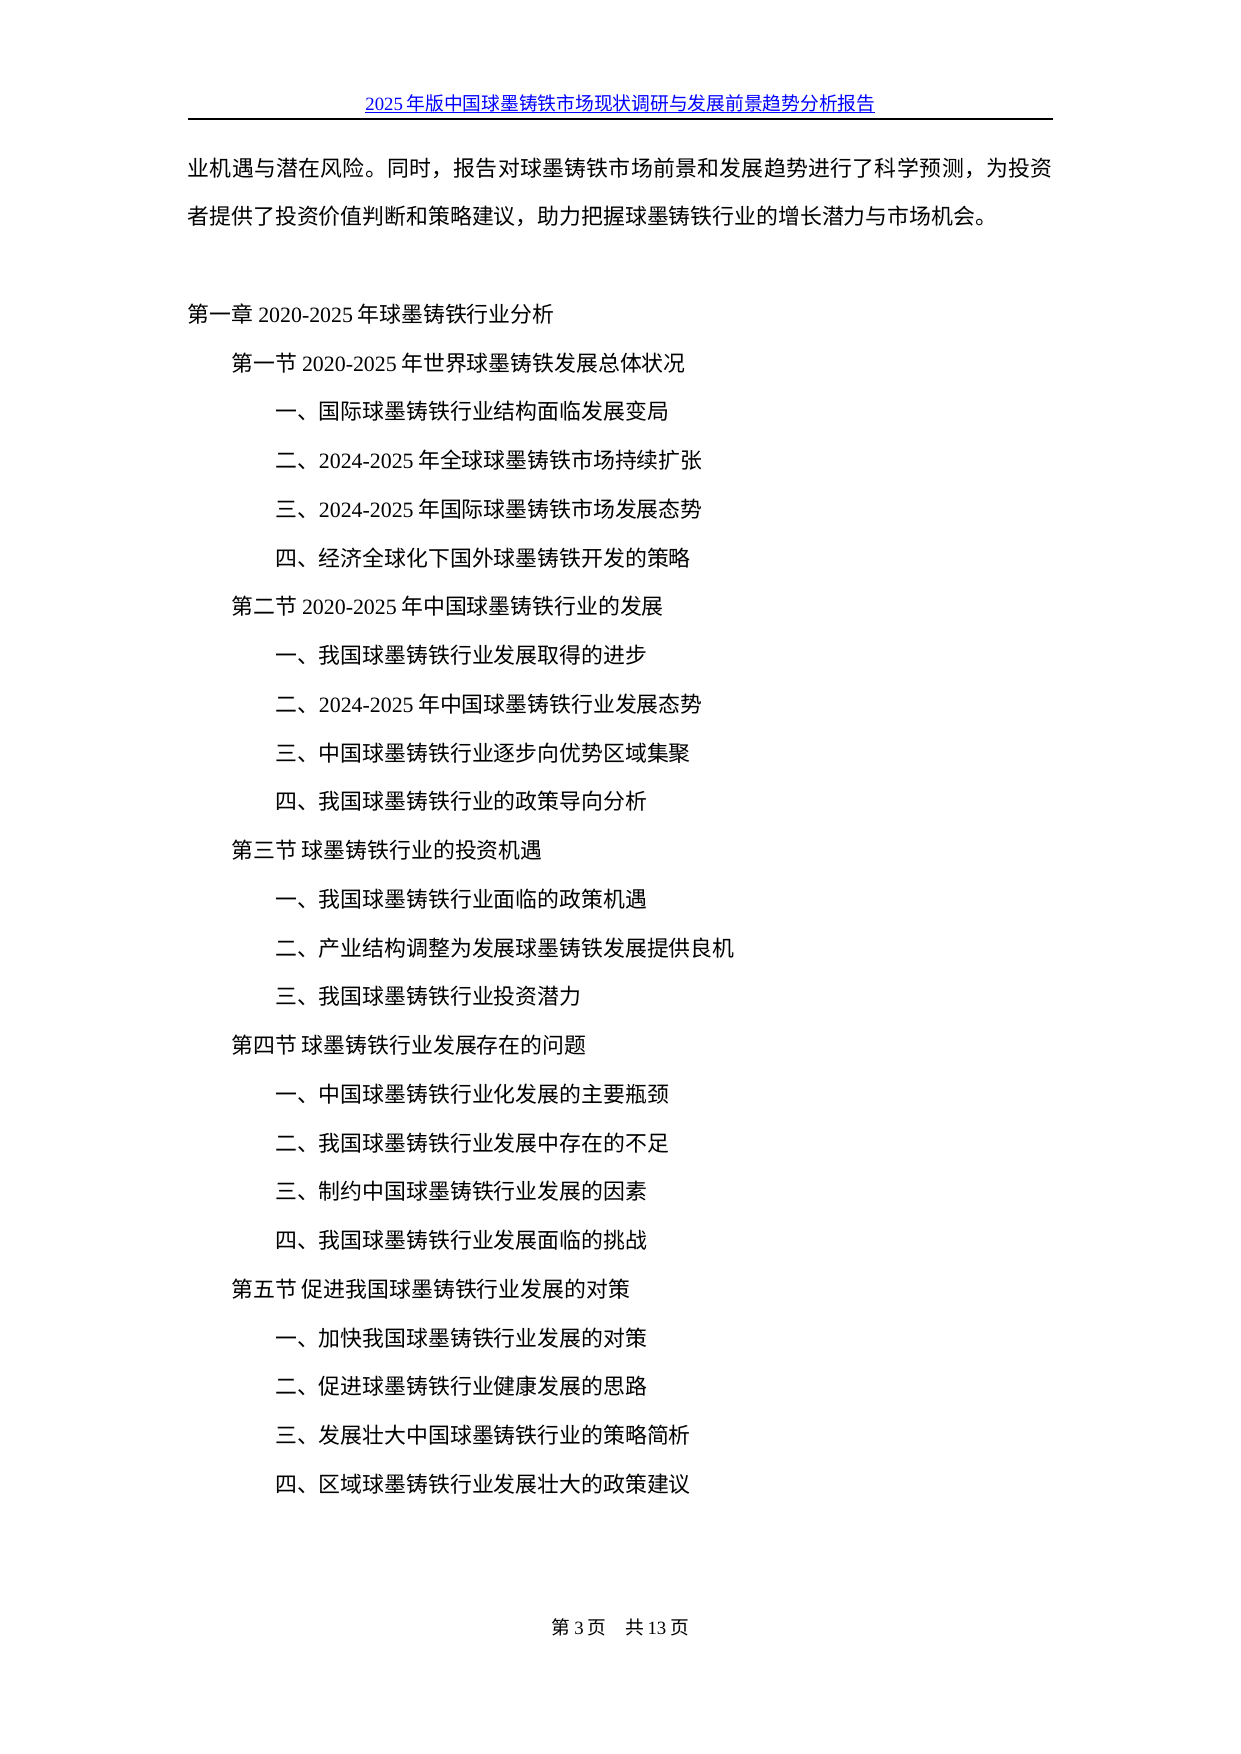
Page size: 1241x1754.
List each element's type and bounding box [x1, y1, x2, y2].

text [187, 150, 1053, 1499]
